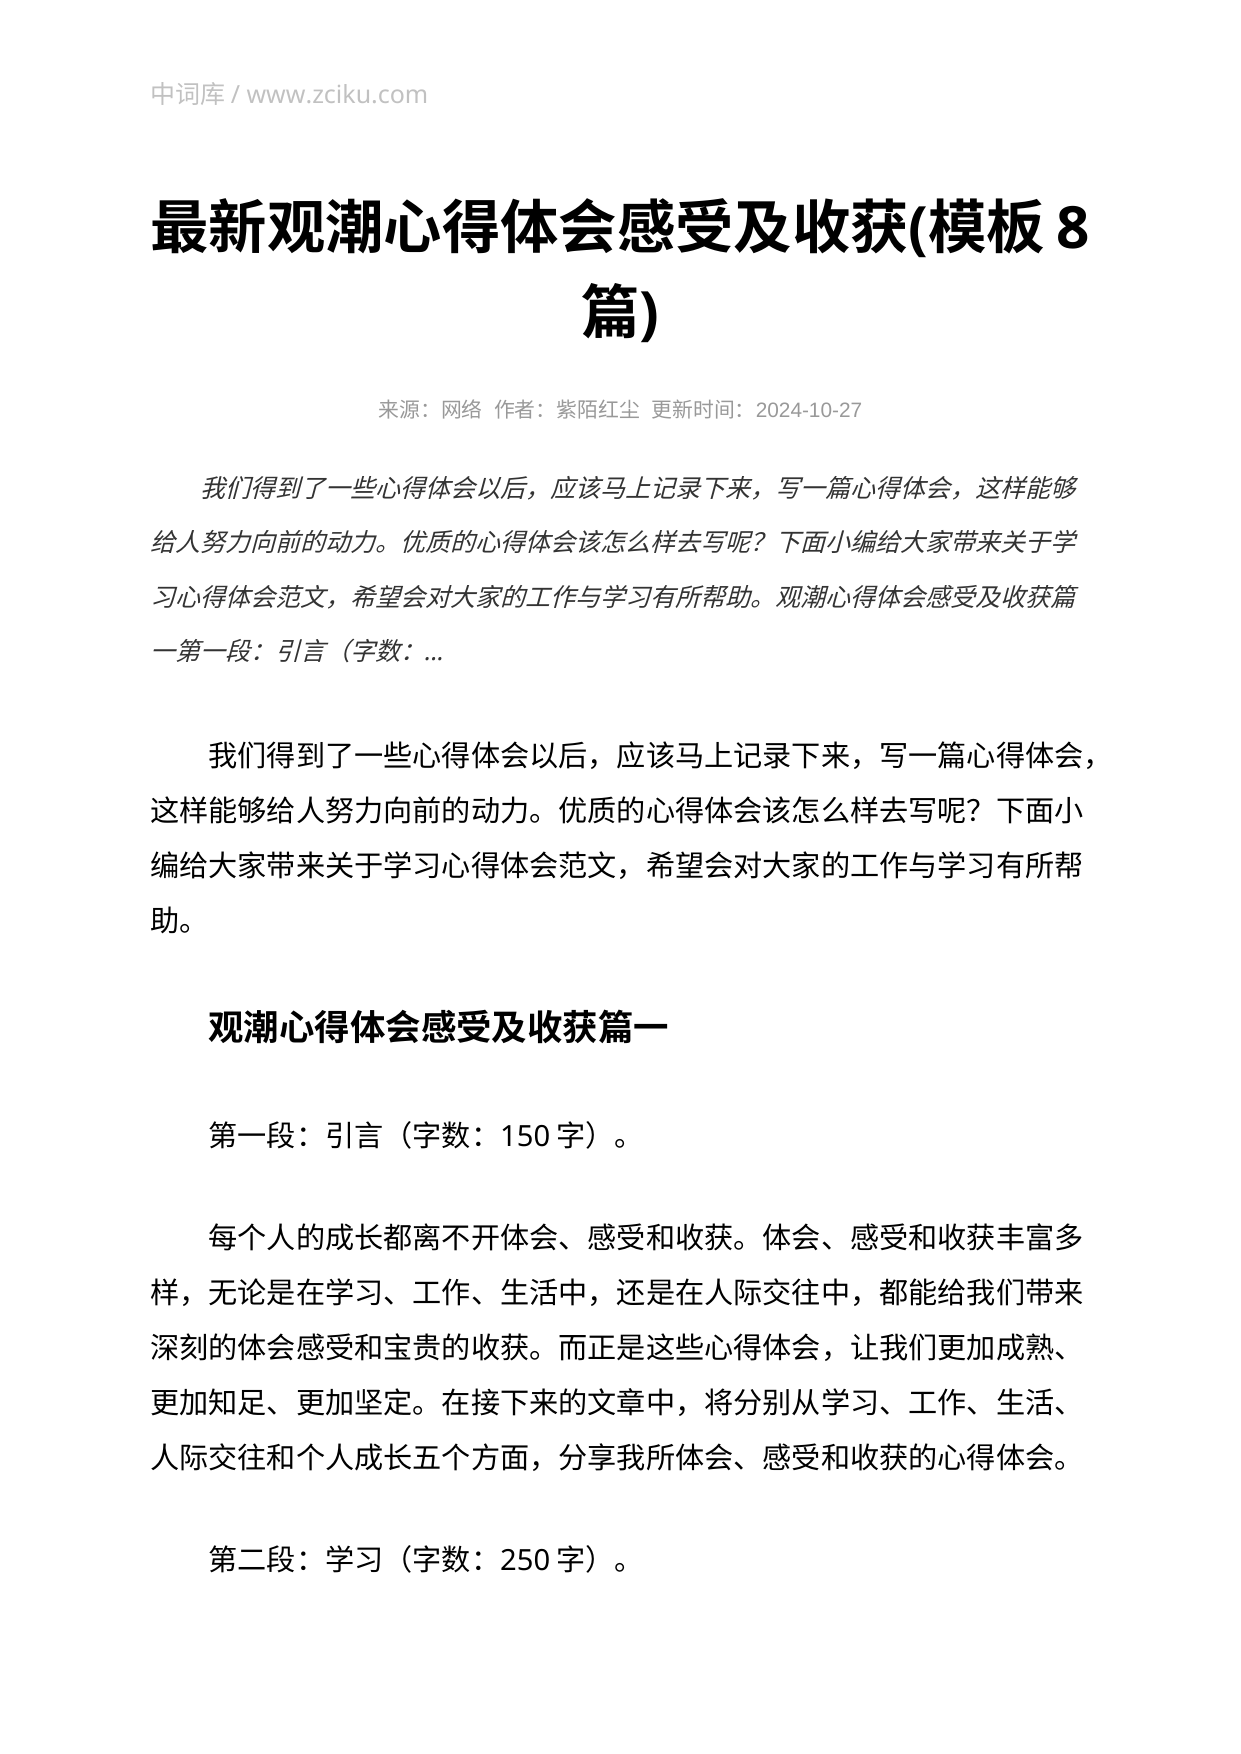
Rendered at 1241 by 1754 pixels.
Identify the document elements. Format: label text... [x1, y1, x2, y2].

text 来源：网络 作者：紫陌红尘 更新时间：2024-10-27 [150, 398, 1090, 422]
text 我们得到了一些心得体会以后，应该马上记录下来，写一篇心得体会，这样能够给人努力向前的动力。优质的心得体会该怎么样去写呢？下面小编给大家带来关于学习心得体会范文，希望会对大家的工作与学习有所帮助。 [150, 733, 1090, 940]
text 我们得到了一些心得体会以后，应该马上记录下来，写一篇心得体会，这样能够给人努力向前的动力。优质的心得体会该怎么样去写呢？下面小编给大家带来关于学习心得体会范文，希望会对大家的工作与学习有所帮助。观潮心得体会感受及收获篇一第一段：引言（字数：... [150, 468, 1090, 668]
text 第一段：引言（字数：150字）。 [150, 1113, 1090, 1155]
text 每个人的成长都离不开体会、感受和收获。体会、感受和收获丰富多样，无论是在学习、工作、生活中，还是在人际交往中，都能给我们带来深刻的体会感受和宝贵的收获。而正是这些心得体会，让我们更加成熟、更加知足、更加坚定。在接下来的文章中，将分别从学习、工作、生活、人际交往和个人成长五个方面，分享我所体会、感受和收获的心得体会。 [150, 1215, 1090, 1477]
text 观潮心得体会感受及收获篇一 [150, 999, 1090, 1051]
text 第二段：学习（字数：250字）。 [150, 1536, 1090, 1578]
subtitle 最新观潮心得体会感受及收获(模板8篇) [150, 181, 1090, 351]
